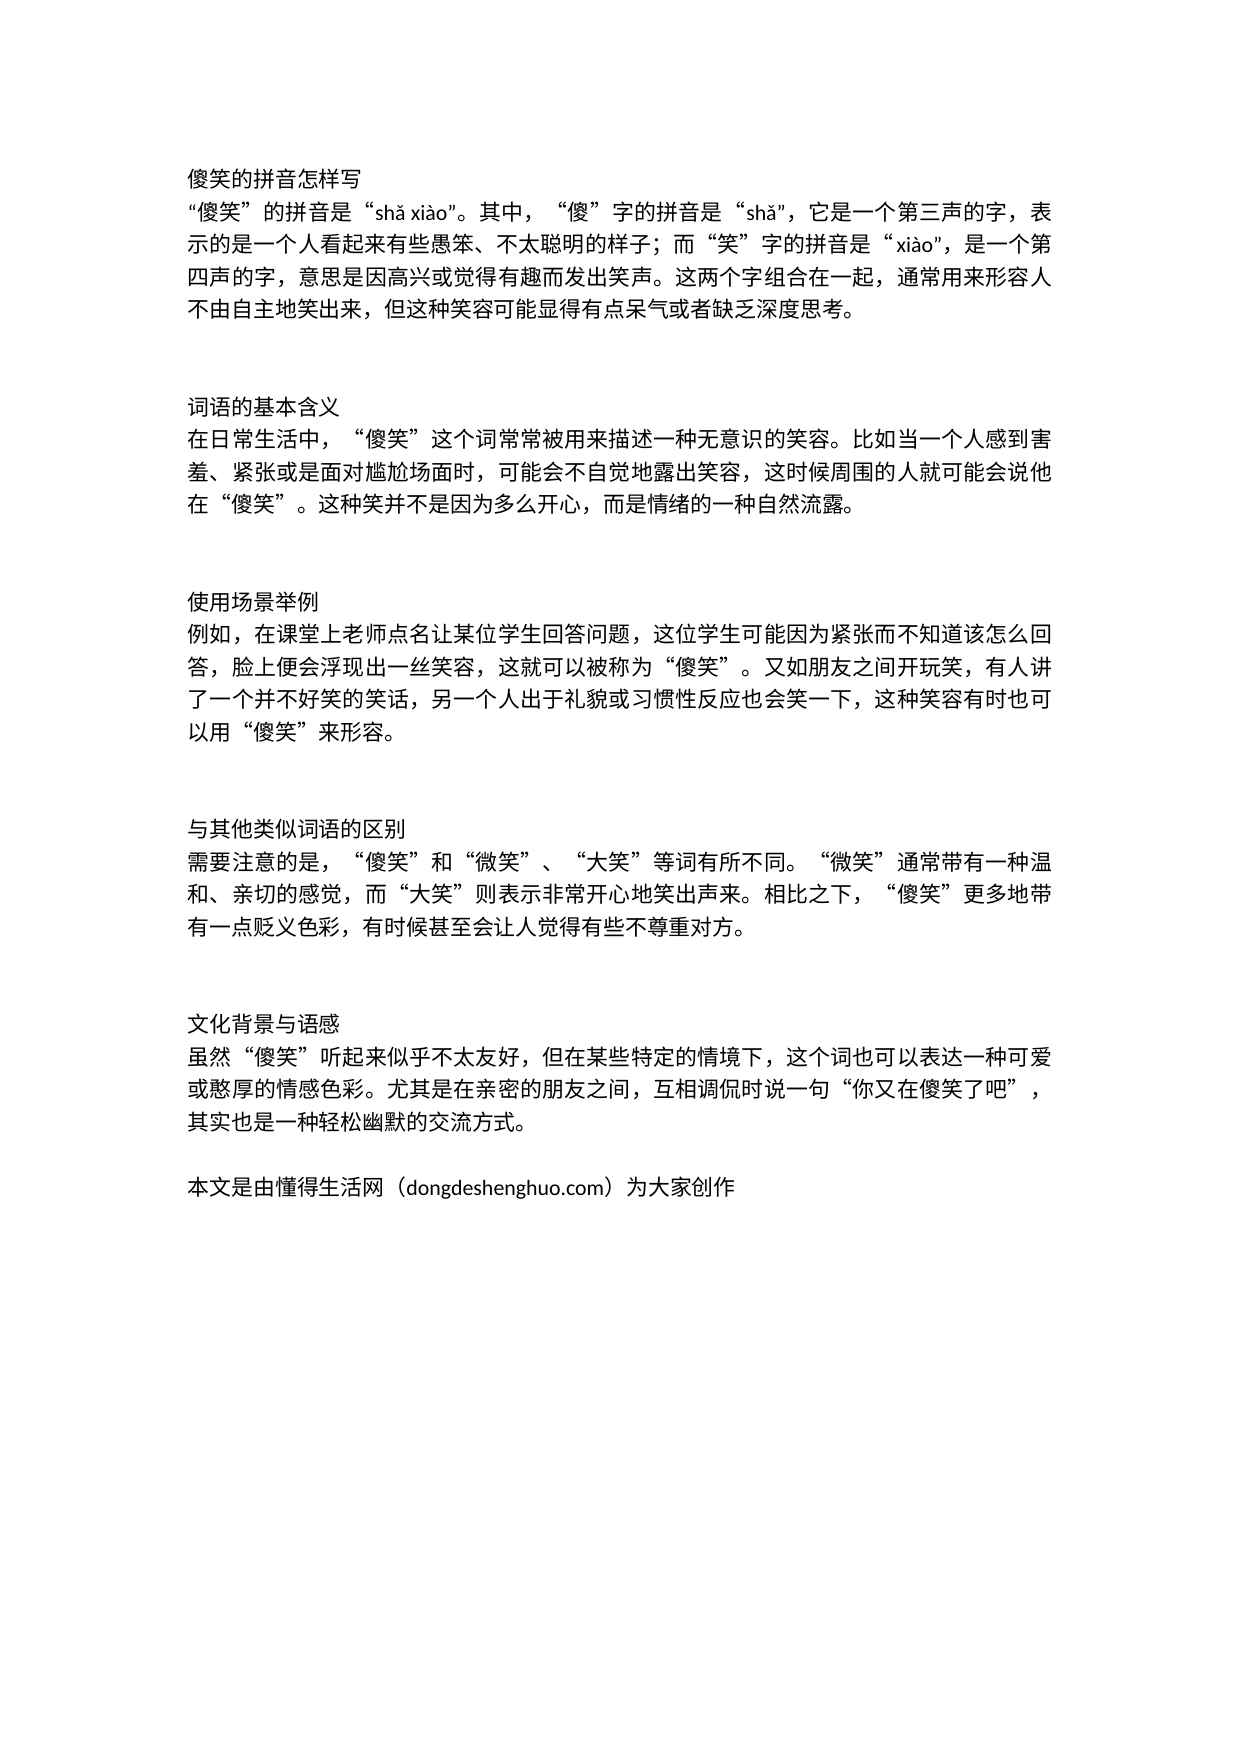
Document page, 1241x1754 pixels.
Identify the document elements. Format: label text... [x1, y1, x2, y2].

text 与其他类似词语的区别 [187, 812, 1053, 844]
text 本文是由懂得生活网（dongdeshenghuo.com）为大家创作 [187, 1169, 1053, 1202]
text 例如，在课堂上老师点名让某位学生回答问题，这位学生可能因为紧张而不知道该怎么回答，脸上便会浮现出一丝笑容，这就可以被称为“傻笑”。又如朋友之间开玩笑，有人讲了一个并不好笑的笑话，另一个人出于礼貌或习惯性反应也会笑一下，这种笑容有时也可以用“傻笑”来形容。 [187, 617, 1053, 747]
text 在日常生活中，“傻笑”这个词常常被用来描述一种无意识的笑容。比如当一个人感到害羞、紧张或是面对尴尬场面时，可能会不自觉地露出笑容，这时候周围的人就可能会说他在“傻笑”。这种笑并不是因为多么开心，而是情绪的一种自然流露。 [187, 422, 1053, 519]
text 词语的基本含义 [187, 389, 1053, 422]
text 文化背景与语感 [187, 1007, 1053, 1039]
text 虽然“傻笑”听起来似乎不太友好，但在某些特定的情境下，这个词也可以表达一种可爱或憨厚的情感色彩。尤其是在亲密的朋友之间，互相调侃时说一句“你又在傻笑了吧”，其实也是一种轻松幽默的交流方式。 [187, 1039, 1053, 1137]
text 需要注意的是，“傻笑”和“微笑”、“大笑”等词有所不同。“微笑”通常带有一种温和、亲切的感觉，而“大笑”则表示非常开心地笑出声来。相比之下，“傻笑”更多地带有一点贬义色彩，有时候甚至会让人觉得有些不尊重对方。 [187, 844, 1053, 942]
text “傻笑”的拼音是“shǎ xiào”。其中，“傻”字的拼音是“shǎ”，它是一个第三声的字，表示的是一个人看起来有些愚笨、不太聪明的样子；而“笑”字的拼音是“xiào”，是一个第四声的字，意思是因高兴或觉得有趣而发出笑声。这两个字组合在一起，通常用来形容人不由自主地笑出来，但这种笑容可能显得有点呆气或者缺乏深度思考。 [187, 194, 1053, 324]
text 使用场景举例 [187, 584, 1053, 617]
text 傻笑的拼音怎样写 [187, 162, 1053, 194]
